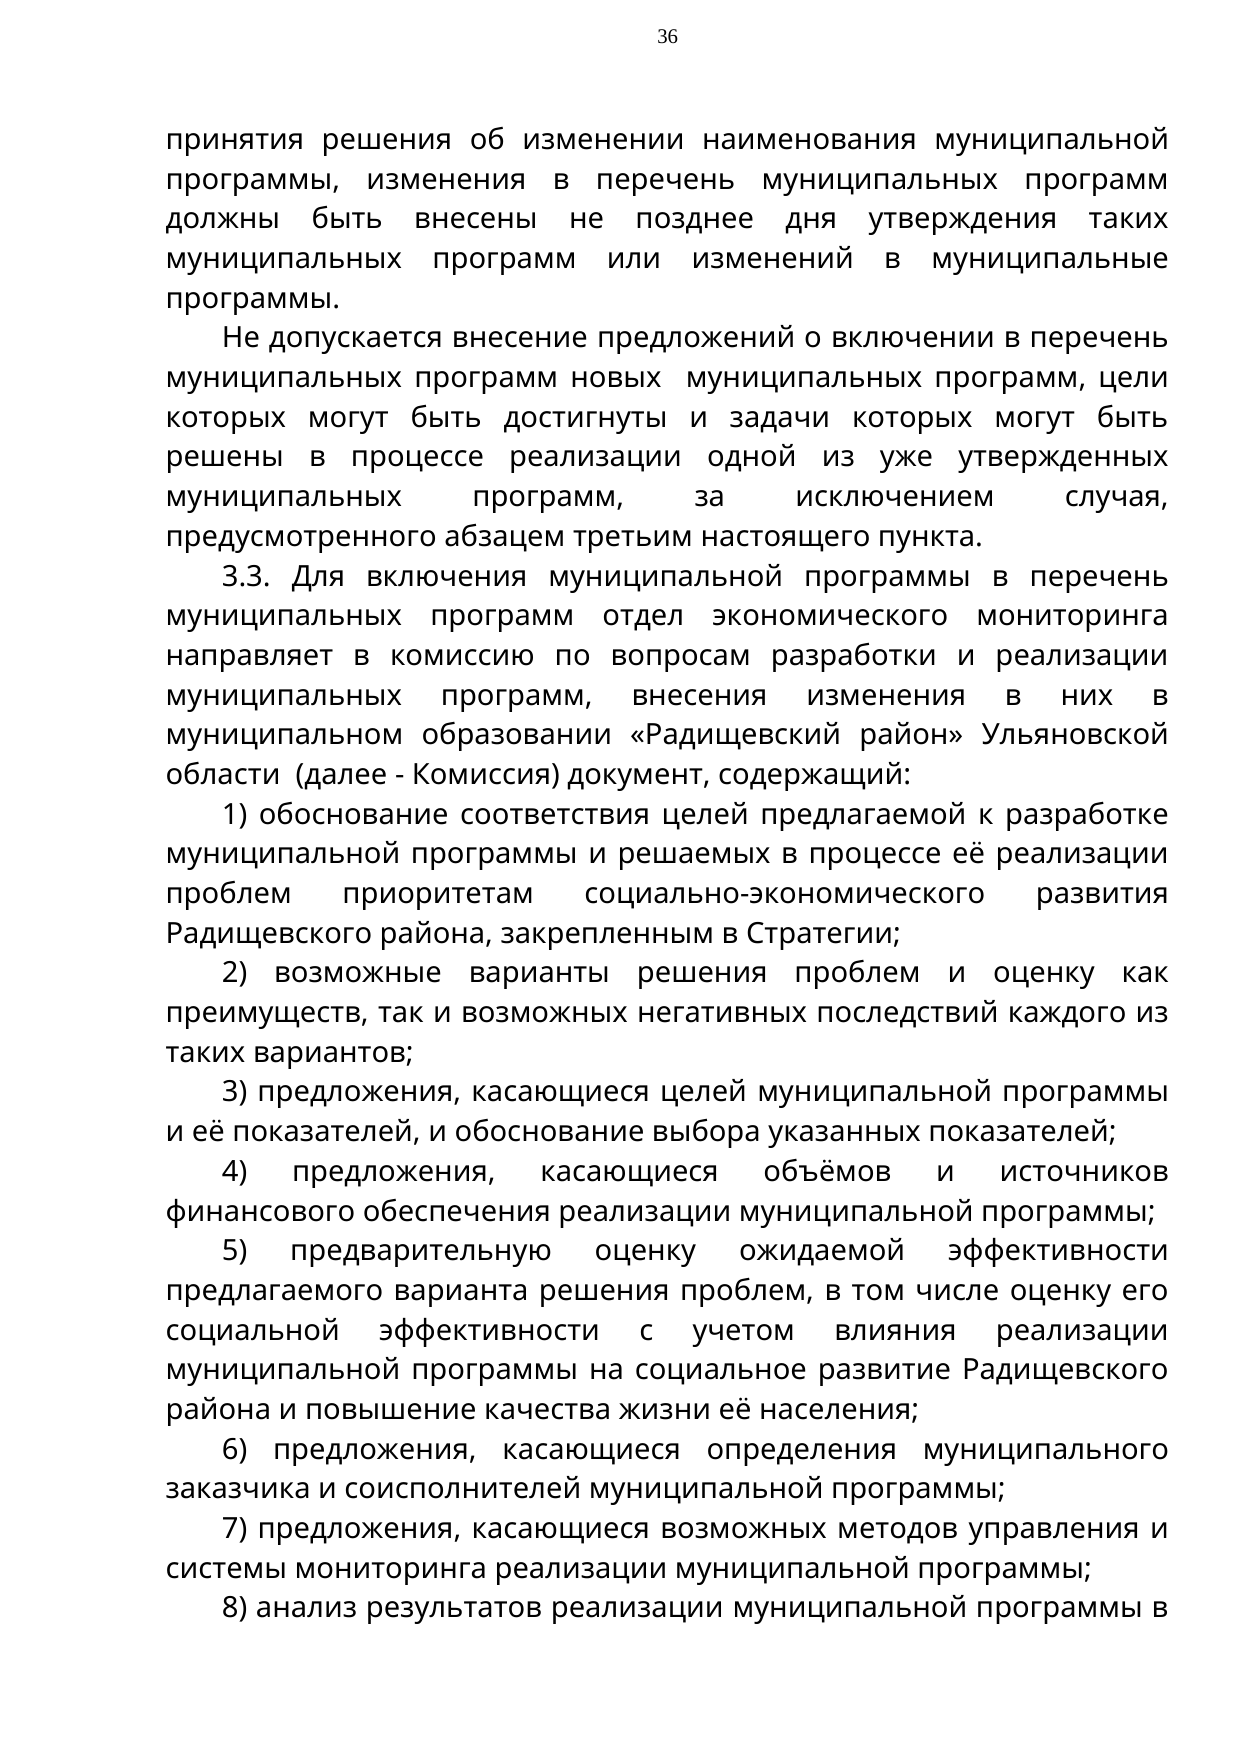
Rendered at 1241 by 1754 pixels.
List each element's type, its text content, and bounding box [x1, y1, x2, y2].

text 7) предложения, касающиеся возможных методов управления и системы мониторинга реализации муниципальной программы; [165, 1507, 1169, 1587]
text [165, 118, 1169, 317]
text 2) возможные варианты решения проблем и оценку как преимуществ, так и возможных негативных последствий каждого из таких вариантов; [165, 952, 1169, 1071]
text 3) предложения, касающиеся целей муниципальной программы и её показателей, и обоснование выбора указанных показателей; [165, 1071, 1169, 1150]
text 1) обоснование соответствия целей предлагаемой к разработке муниципальной программы и решаемых в процессе её реализации проблем приоритетам социально-экономического развития Радищевского района, закрепленным в Стратегии; [165, 793, 1169, 952]
text 6) предложения, касающиеся определения муниципального заказчика и соисполнителей муниципальной программы; [165, 1428, 1169, 1507]
text 4) предложения, касающиеся объёмов и источников финансового обеспечения реализации муниципальной программы; [165, 1150, 1169, 1229]
text Не допускается внесение предложений о включении в перечень муниципальных программ новых муниципальных программ, цели которых могут быть достигнуты и задачи которых могут быть решены в процессе реализации одной из уже утвержденных муниципальных программ, за исключением случая, предусмотренного абзацем третьим настоящего пункта. [165, 317, 1169, 555]
text 3.3. Для включения муниципальной программы в перечень муниципальных программ отдел экономического мониторинга направляет в комиссию по вопросам разработки и реализации муниципальных программ, внесения изменения в них в муниципальном образовании «Радищевский район» Ульяновской области (далее - Комиссия) документ, содержащий: [165, 555, 1169, 793]
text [165, 1587, 1169, 1626]
text 5) предварительную оценку ожидаемой эффективности предлагаемого варианта решения проблем, в том числе оценку его социальной эффективности с учетом влияния реализации муниципальной программы на социальное развитие Радищевского района и повышение качества жизни её населения; [165, 1229, 1169, 1428]
